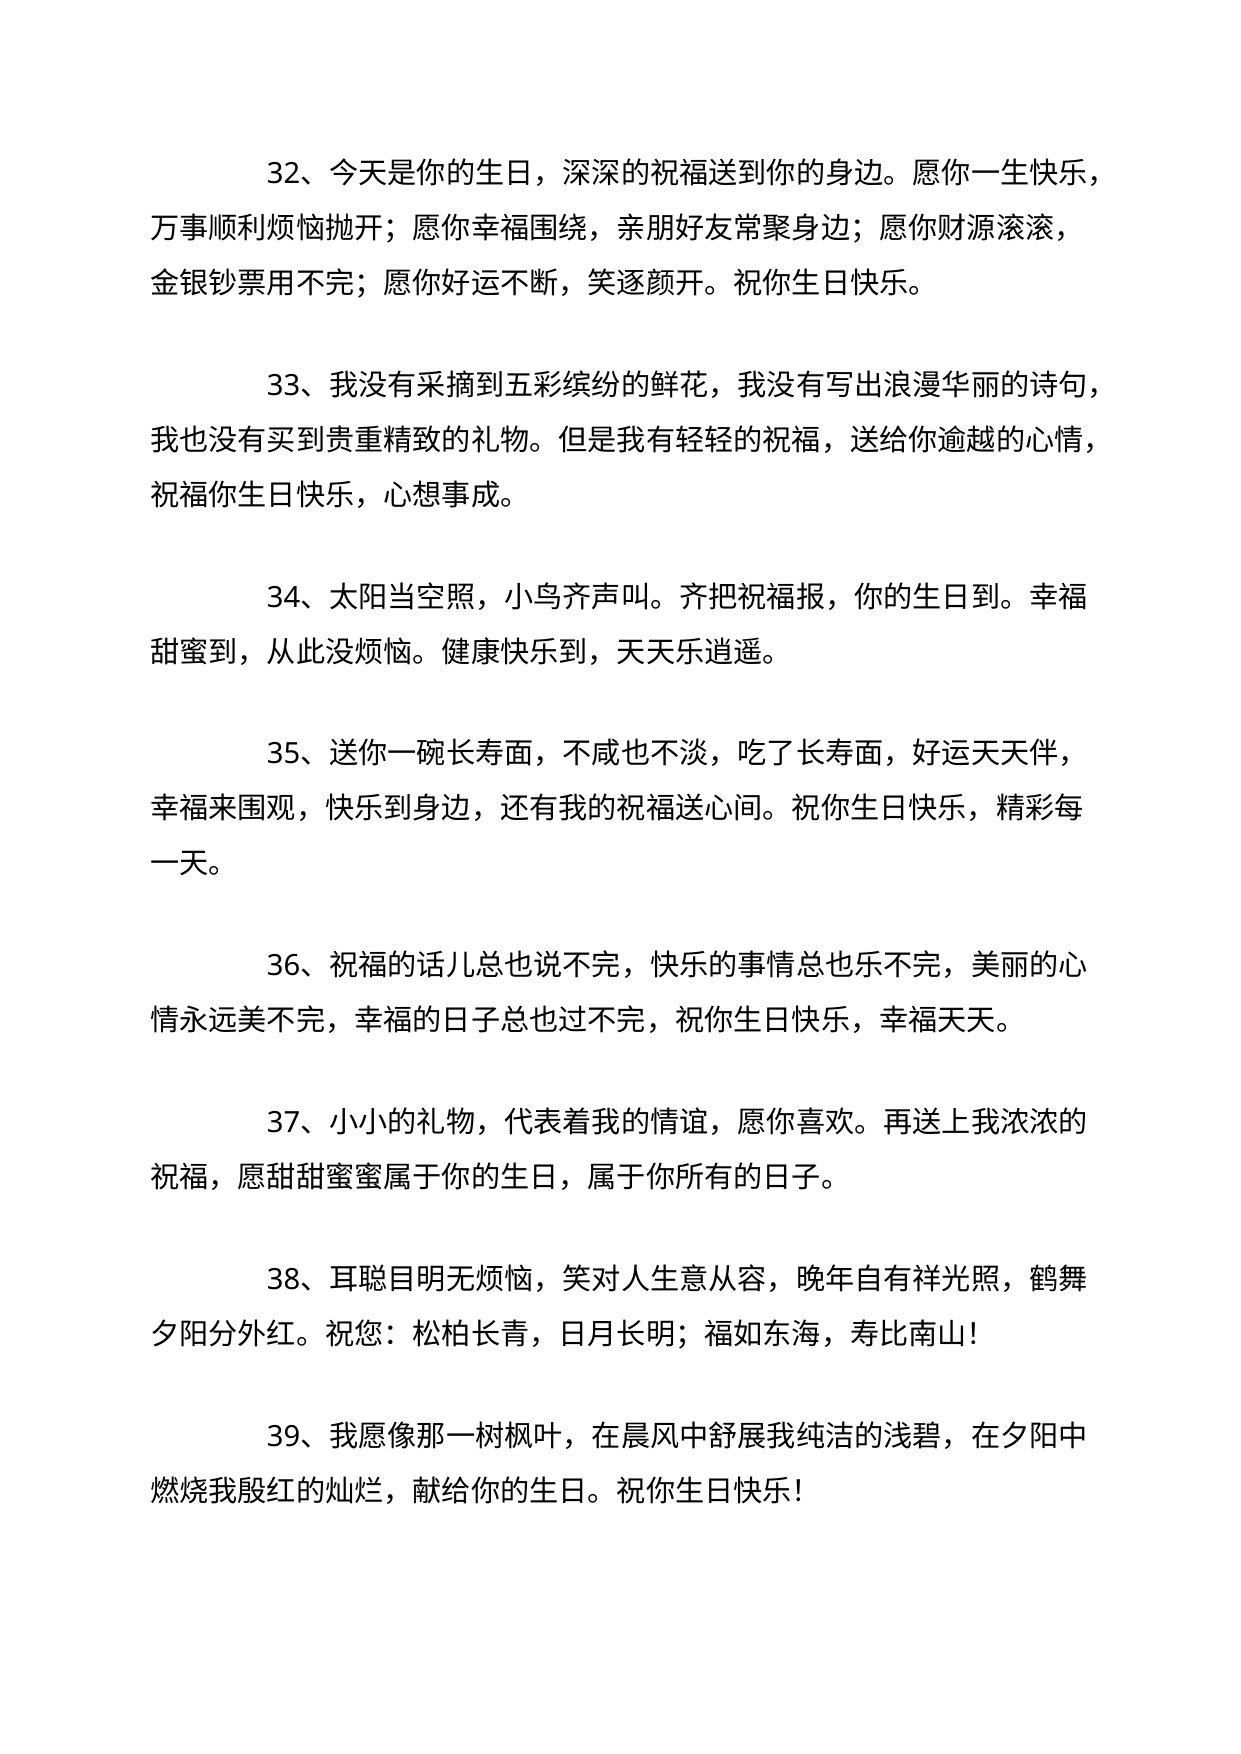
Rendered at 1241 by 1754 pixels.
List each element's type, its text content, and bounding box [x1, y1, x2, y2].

text 35、送你一碗长寿面，不咸也不淡，吃了长寿面，好运天天伴，幸福来围观，快乐到身边，还有我的祝福送心间。祝你生日快乐，精彩每一天。 [150, 730, 1090, 882]
text 39、我愿像那一树枫叶，在晨风中舒展我纯洁的浅碧，在夕阳中燃烧我殷红的灿烂，献给你的生日。祝你生日快乐！ [150, 1412, 1090, 1509]
text 37、小小的礼物，代表着我的情谊，愿你喜欢。再送上我浓浓的祝福，愿甜甜蜜蜜属于你的生日，属于你所有的日子。 [150, 1098, 1090, 1196]
text 32、今天是你的生日，深深的祝福送到你的身边。愿你一生快乐，万事顺利烦恼抛开；愿你幸福围绕，亲朋好友常聚身边；愿你财源滚滚，金银钞票用不完；愿你好运不断，笑逐颜开。祝你生日快乐。 [150, 150, 1090, 302]
text 36、祝福的话儿总也说不完，快乐的事情总也乐不完，美丽的心情永远美不完，幸福的日子总也过不完，祝你生日快乐，幸福天天。 [150, 942, 1090, 1039]
text 33、我没有采摘到五彩缤纷的鲜花，我没有写出浪漫华丽的诗句，我也没有买到贵重精致的礼物。但是我有轻轻的祝福，送给你逾越的心情，祝福你生日快乐，心想事成。 [150, 362, 1090, 514]
text 34、太阳当空照，小鸟齐声叫。齐把祝福报，你的生日到。幸福甜蜜到，从此没烦恼。健康快乐到，天天乐逍遥。 [150, 573, 1090, 671]
text 38、耳聪目明无烦恼，笑对人生意从容，晚年自有祥光照，鹤舞夕阳分外红。祝您：松柏长青，日月长明；福如东海，寿比南山！ [150, 1255, 1090, 1353]
